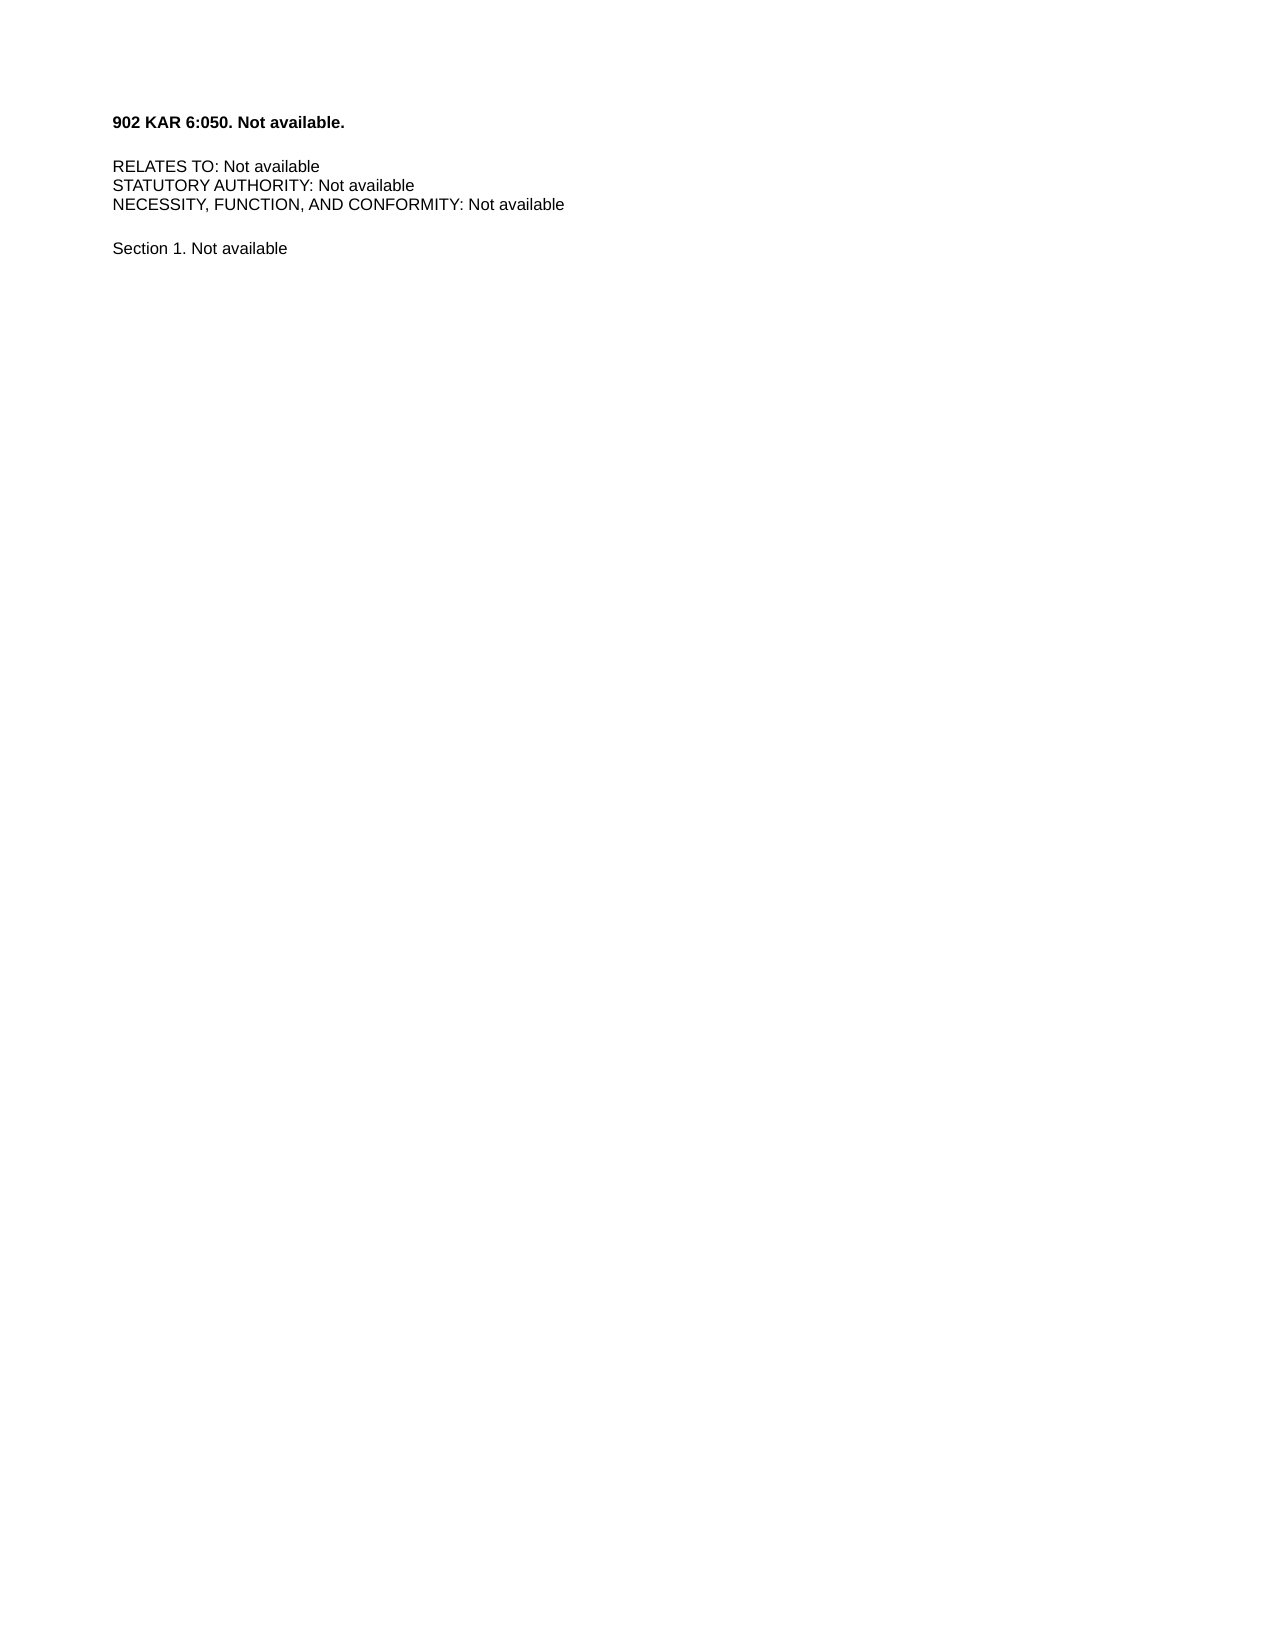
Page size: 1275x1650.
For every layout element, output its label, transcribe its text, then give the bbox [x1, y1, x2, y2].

text RELATES TO: Not available [112, 157, 1162, 176]
text 902 KAR 6:050. Not available. [112, 112, 1162, 132]
text NECESSITY, FUNCTION, AND CONFORMITY: Not available [112, 195, 1162, 214]
text STATUTORY AUTHORITY: Not available [112, 176, 1162, 195]
text Section 1. Not available [112, 239, 1162, 258]
